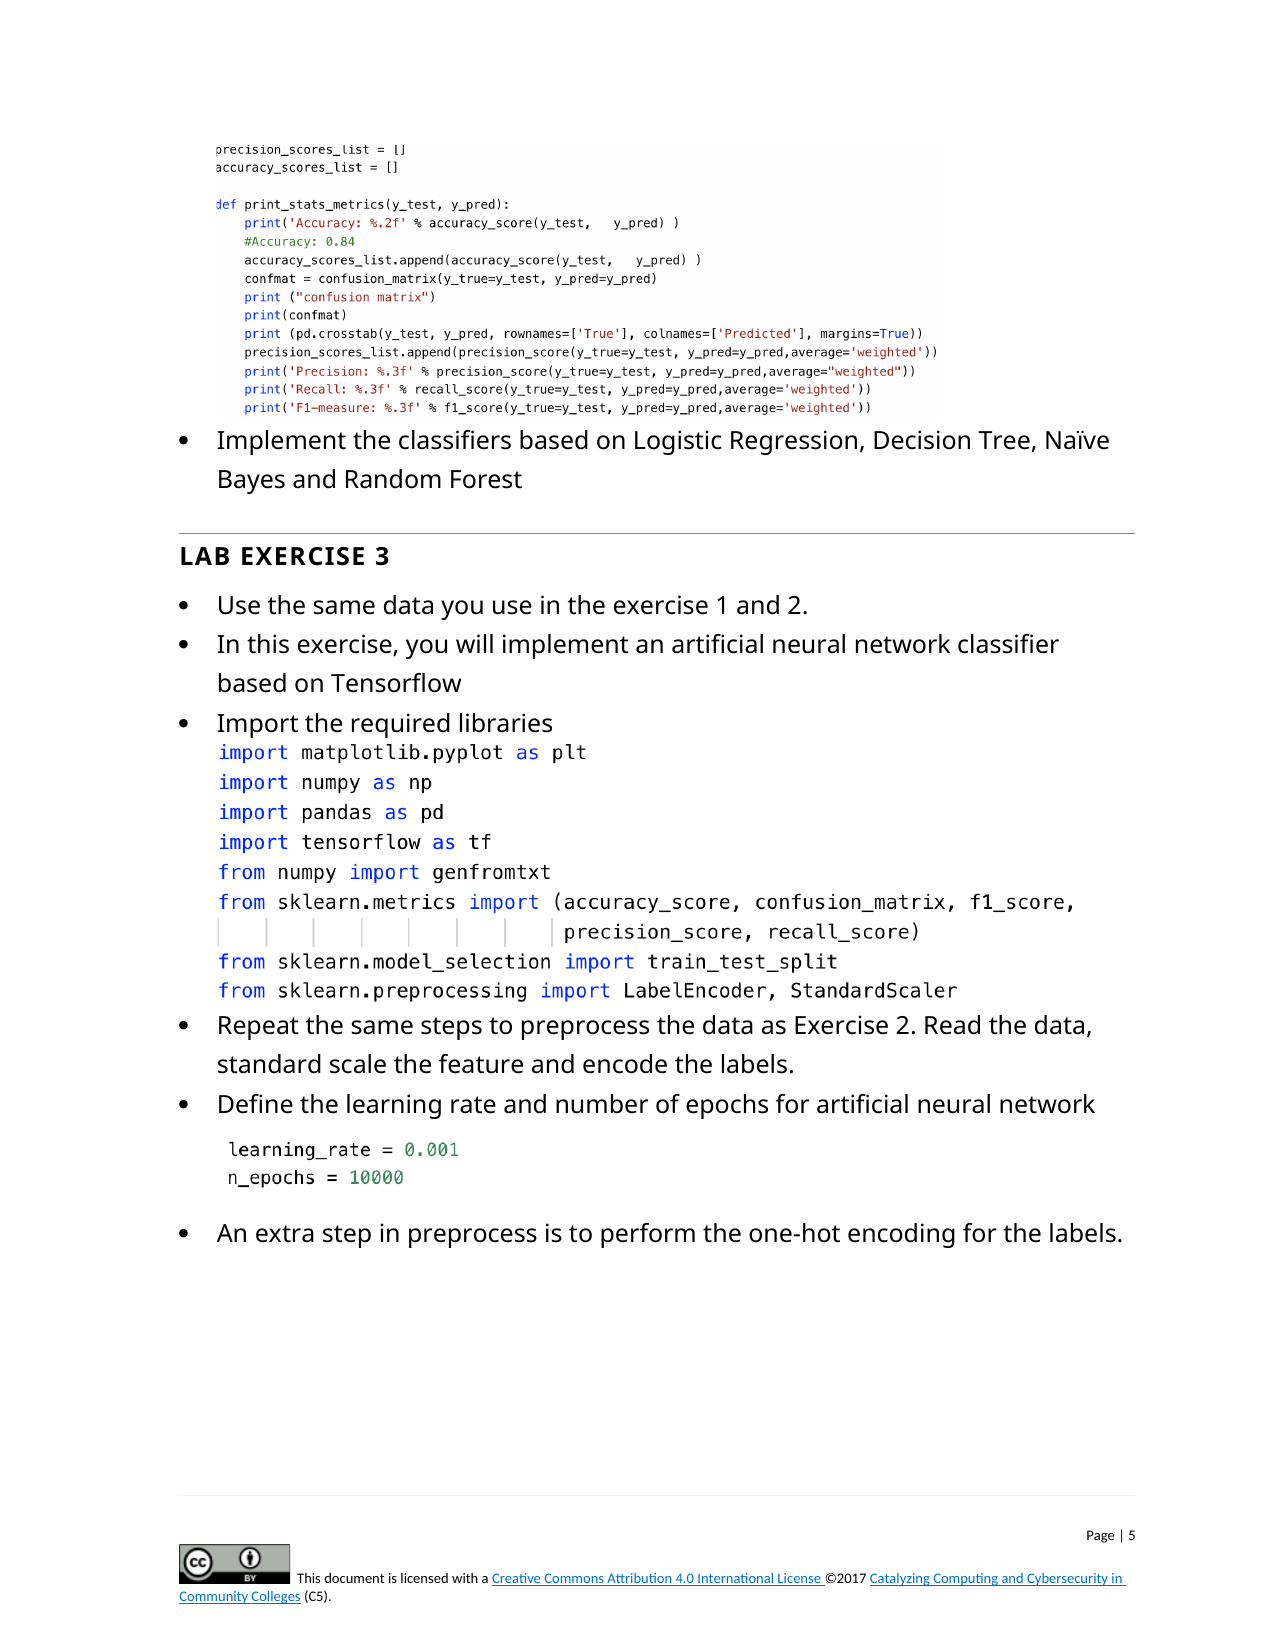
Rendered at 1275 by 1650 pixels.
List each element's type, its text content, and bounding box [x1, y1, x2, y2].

list Implement the classifiers based on Logistic Regression, Decision Tree, Naïve Bayes and Random Forest [179, 423, 1135, 496]
list Use the same data you use in the exercise 1 and 2. [179, 588, 1135, 622]
list Repeat the same steps to preprocess the data as Exercise 2. Read the data, standard scale the feature and encode the labels. [179, 1008, 1135, 1081]
picture [179, 1544, 291, 1584]
picture [216, 1125, 605, 1211]
subtitle Lab exercise 3 [179, 534, 1135, 572]
list Define the learning rate and number of epochs for artificial neural network [179, 1086, 1135, 1120]
list Import the required libraries [179, 705, 1135, 739]
list In this exercise, you will implement an artificial neural network classifier based on Tensorflow [179, 627, 1135, 700]
list An extra step in preprocess is to perform the one-hot encoding for the labels. [179, 1216, 1135, 1250]
picture [216, 145, 943, 419]
picture [216, 744, 1081, 1004]
